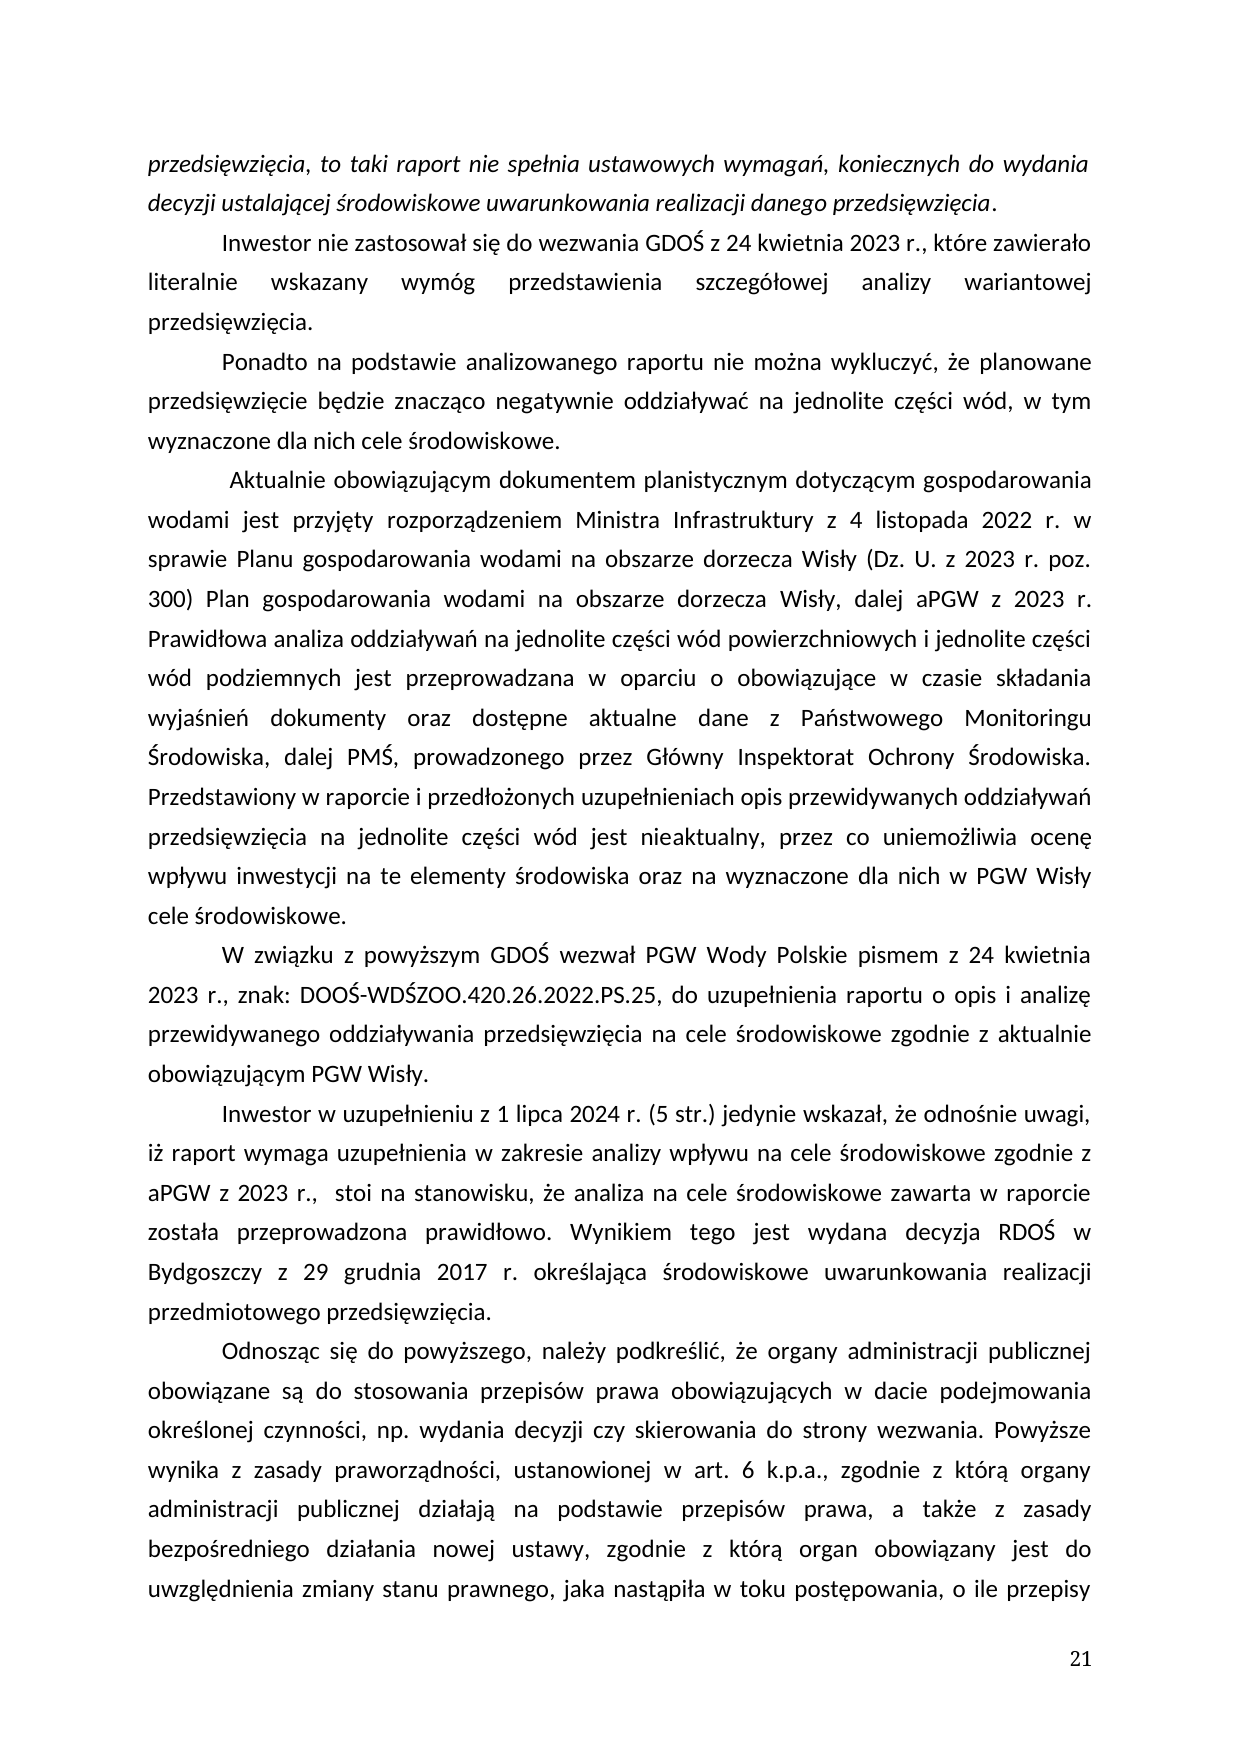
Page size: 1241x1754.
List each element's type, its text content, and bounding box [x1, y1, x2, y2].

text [148, 148, 1092, 218]
text Inwestor nie zastosował się do wezwania GDOŚ z 24 kwietnia 2023 r., które zawierało literalnie wskazany wymóg przedstawienia szczegółowej analizy wariantowej przedsięwzięcia. [148, 227, 1092, 337]
text W związku z powyższym GDOŚ wezwał PGW Wody Polskie pismem z 24 kwietnia 2023 r., znak: DOOŚ-WDŚZOO.420.26.2022.PS.25, do uzupełnienia raportu o opis i analizę przewidywanego oddziaływania przedsięwzięcia na cele środowiskowe zgodnie z aktualnie obowiązującym PGW Wisły. [148, 939, 1092, 1089]
text Inwestor w uzupełnieniu z 1 lipca 2024 r. (5 str.) jedynie wskazał, że odnośnie uwagi, iż raport wymaga uzupełnienia w zakresie analizy wpływu na cele środowiskowe zgodnie z aPGW z 2023 r., stoi na stanowisku, że analiza na cele środowiskowe zawarta w raporcie została przeprowadzona prawidłowo. Wynikiem tego jest wydana decyzja RDOŚ w Bydgoszczy z 29 grudnia 2017 r. określająca środowiskowe uwarunkowania realizacji przedmiotowego przedsięwzięcia. [148, 1098, 1092, 1326]
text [148, 1335, 1092, 1603]
text Aktualnie obowiązującym dokumentem planistycznym dotyczącym gospodarowania wodami jest przyjęty rozporządzeniem Ministra Infrastruktury z 4 listopada 2022 r. w sprawie Planu gospodarowania wodami na obszarze dorzecza Wisły (Dz. U. z 2023 r. poz. 300) Plan gospodarowania wodami na obszarze dorzecza Wisły, dalej aPGW z 2023 r. Prawidłowa analiza oddziaływań na jednolite części wód powierzchniowych i jednolite części wód podziemnych jest przeprowadzana w oparciu o obowiązujące w czasie składania wyjaśnień dokumenty oraz dostępne aktualne dane z Państwowego Monitoringu Środowiska, dalej PMŚ, prowadzonego przez Główny Inspektorat Ochrony Środowiska. Przedstawiony w raporcie i przedłożonych uzupełnieniach opis przewidywanych oddziaływań przedsięwzięcia na jednolite części wód jest nieaktualny, przez co uniemożliwia ocenę wpływu inwestycji na te elementy środowiska oraz na wyznaczone dla nich w PGW Wisły cele środowiskowe. [148, 464, 1092, 930]
text Ponadto na podstawie analizowanego raportu nie można wykluczyć, że planowane przedsięwzięcie będzie znacząco negatywnie oddziaływać na jednolite części wód, w tym wyznaczone dla nich cele środowiskowe. [148, 346, 1092, 455]
